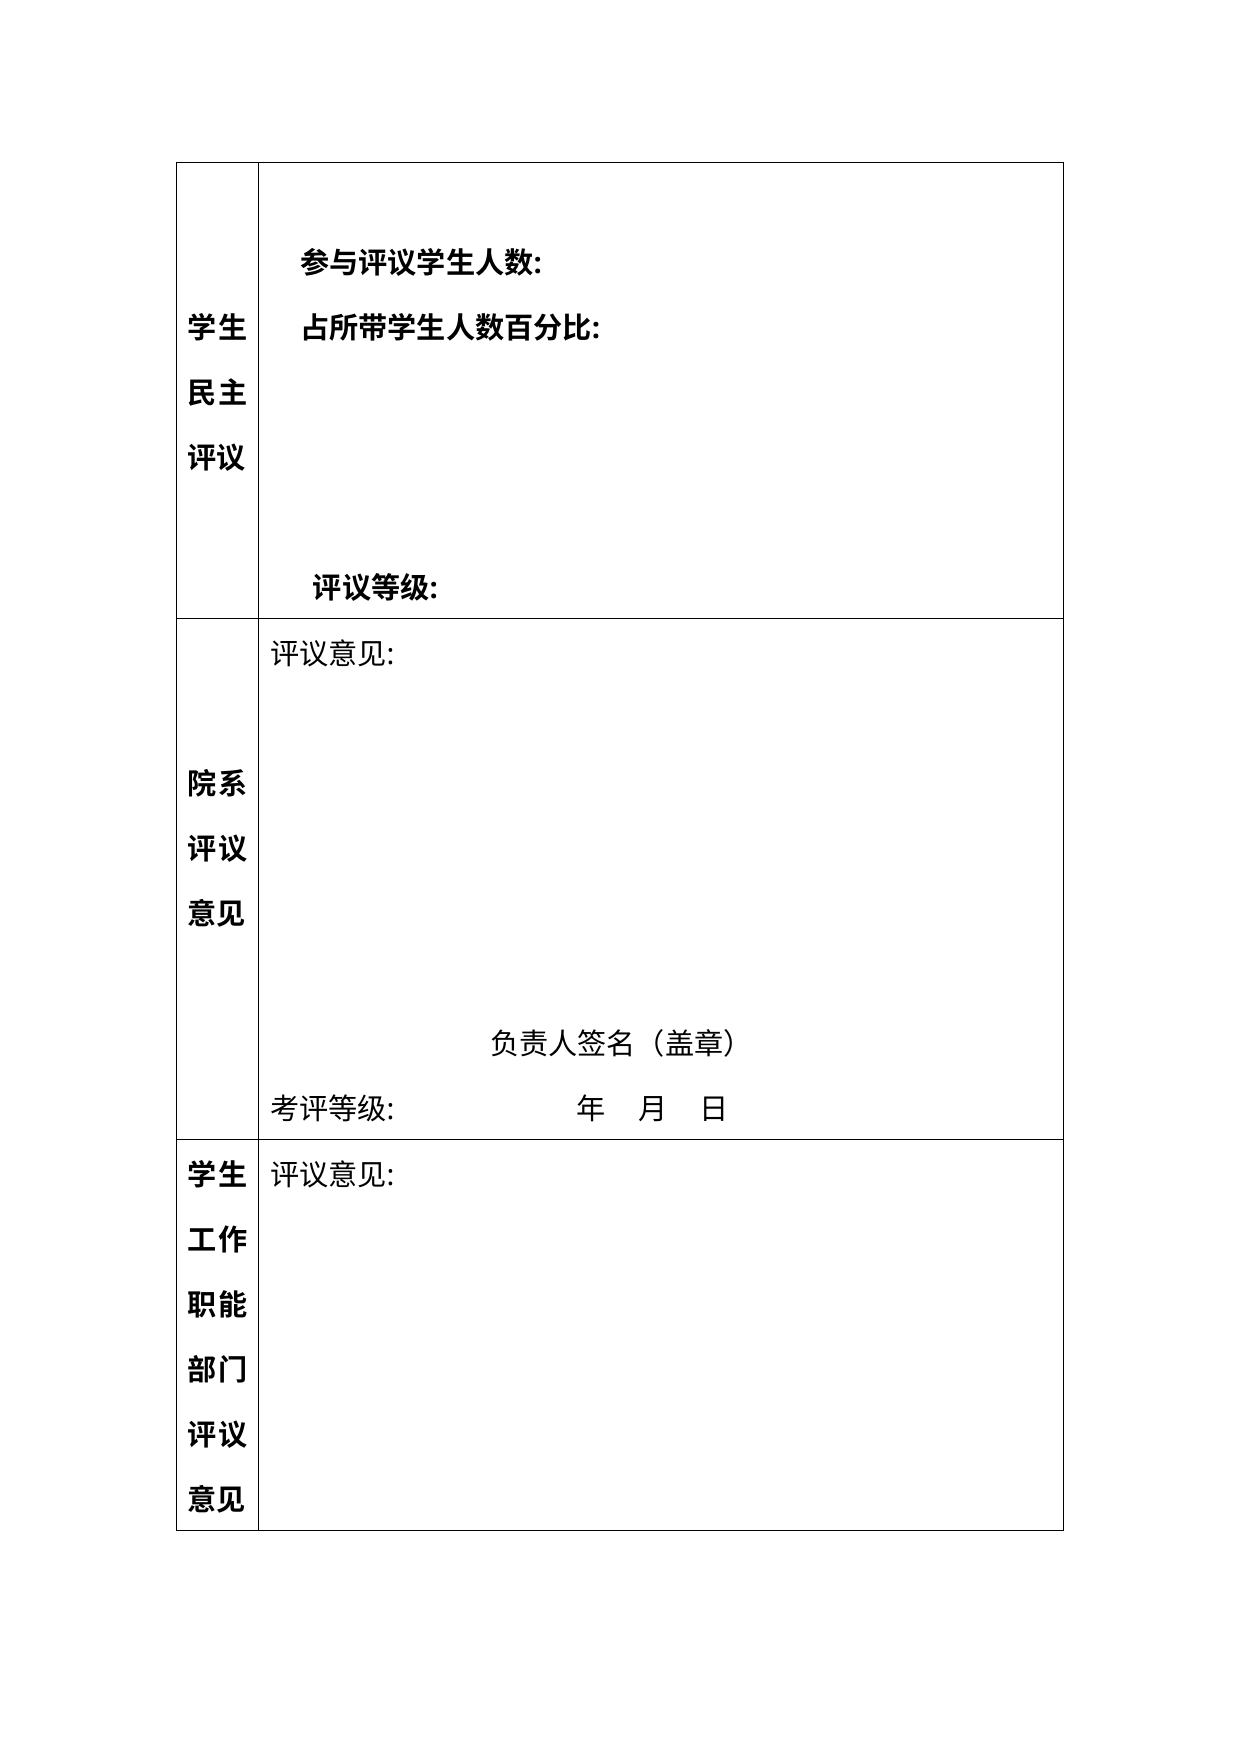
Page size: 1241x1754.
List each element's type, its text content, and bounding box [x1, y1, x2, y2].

table_cell 评议意见: 负责人签名（盖章） 考评等级: 年 月 日 [259, 619, 1063, 1139]
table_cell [259, 1140, 1063, 1530]
table_cell 学生民主评议 [177, 163, 258, 618]
table_cell 学生工作职能部门评议意见 [177, 1140, 258, 1530]
table_cell 院系评议意见 [177, 619, 258, 1139]
table_cell 参与评议学生人数: 占所带学生人数百分比: 评议等级: [259, 163, 1063, 618]
